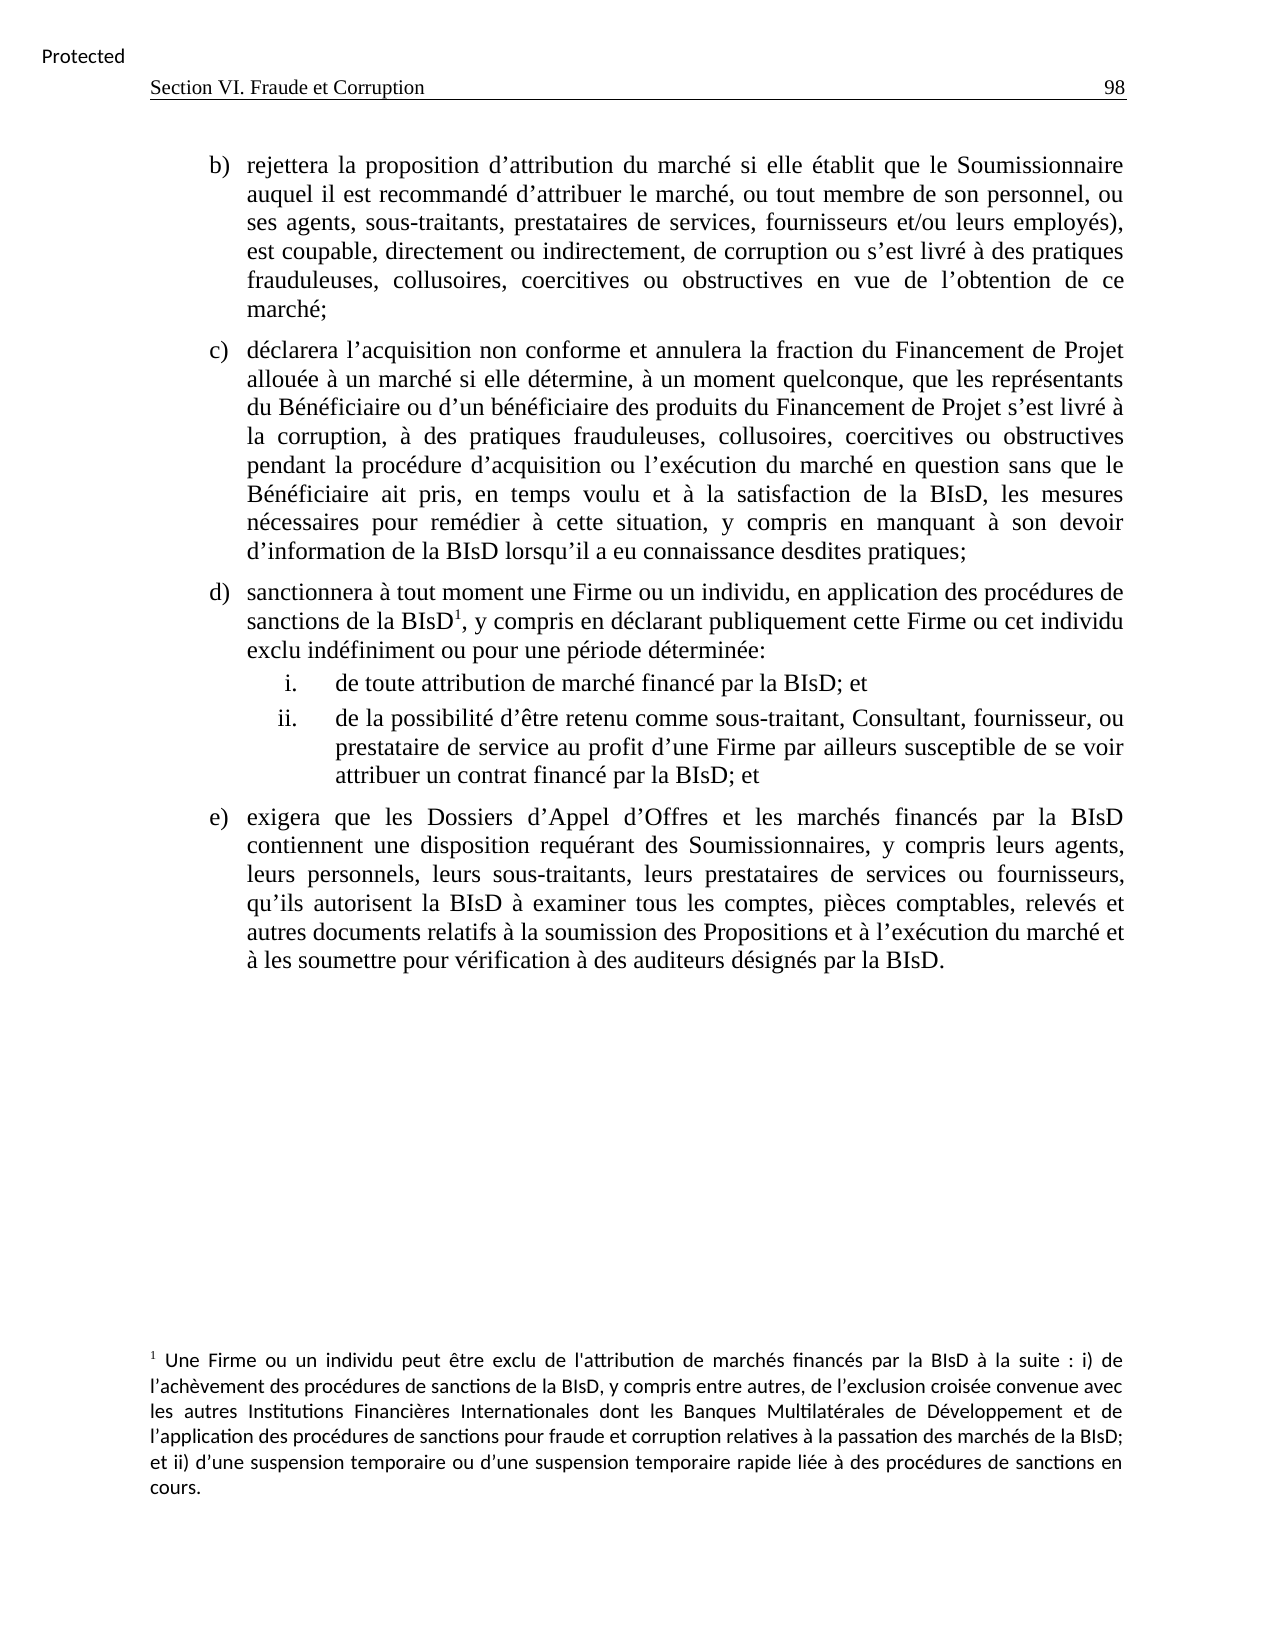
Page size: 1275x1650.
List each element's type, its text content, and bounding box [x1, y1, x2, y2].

list sanctionnera à tout moment une Firme ou un individu, en application des procédures de sanctions de la BIsD, y compris en déclarant publiquement cette Firme ou cet individu exclu indéfiniment ou pour une période déterminée: [209, 577, 1125, 664]
list exigera que les Dossiers d’Appel d’Offres et les marchés financés par la BIsD contiennent une disposition requérant des Soumissionnaires, y compris leurs agents, leurs personnels, leurs sous-traitants, leurs prestataires de services ou fournisseurs, qu’ils autorisent la BIsD à examiner tous les comptes, pièces comptables, relevés et autres documents relatifs à la soumission des Propositions et à l’exécution du marché et à les soumettre pour vérification à des auditeurs désignés par la BIsD. [209, 802, 1125, 974]
list déclarera l’acquisition non conforme et annulera la fraction du Financement de Projet allouée à un marché si elle détermine, à un moment quelconque, que les représentants du Bénéficiaire ou d’un bénéficiaire des produits du Financement de Projet s’est livré à la corruption, à des pratiques frauduleuses, collusoires, coercitives ou obstructives pendant la procédure d’acquisition ou l’exécution du marché en question sans que le Bénéficiaire ait pris, en temps voulu et à la satisfaction de la BIsD, les mesures nécessaires pour remédier à cette situation, y compris en manquant à son devoir d’information de la BIsD lorsqu’il a eu connaissance desdites pratiques; [209, 335, 1125, 565]
list de la possibilité d’être retenu comme sous-traitant, Consultant, fournisseur, ou prestataire de service au profit d’une Firme par ailleurs susceptible de se voir attribuer un contrat financé par la BIsD; et [298, 703, 1125, 789]
list rejettera la proposition d’attribution du marché si elle établit que le Soumissionnaire auquel il est recommandé d’attribuer le marché, ou tout membre de son personnel, ou ses agents, sous-traitants, prestataires de services, fournisseurs et/ou leurs employés), est coupable, directement ou indirectement, de corruption ou s’est livré à des pratiques frauduleuses, collusoires, coercitives ou obstructives en vue de l’obtention de ce marché; [209, 150, 1125, 322]
list de toute attribution de marché financé par la BIsD; et [298, 668, 1125, 697]
